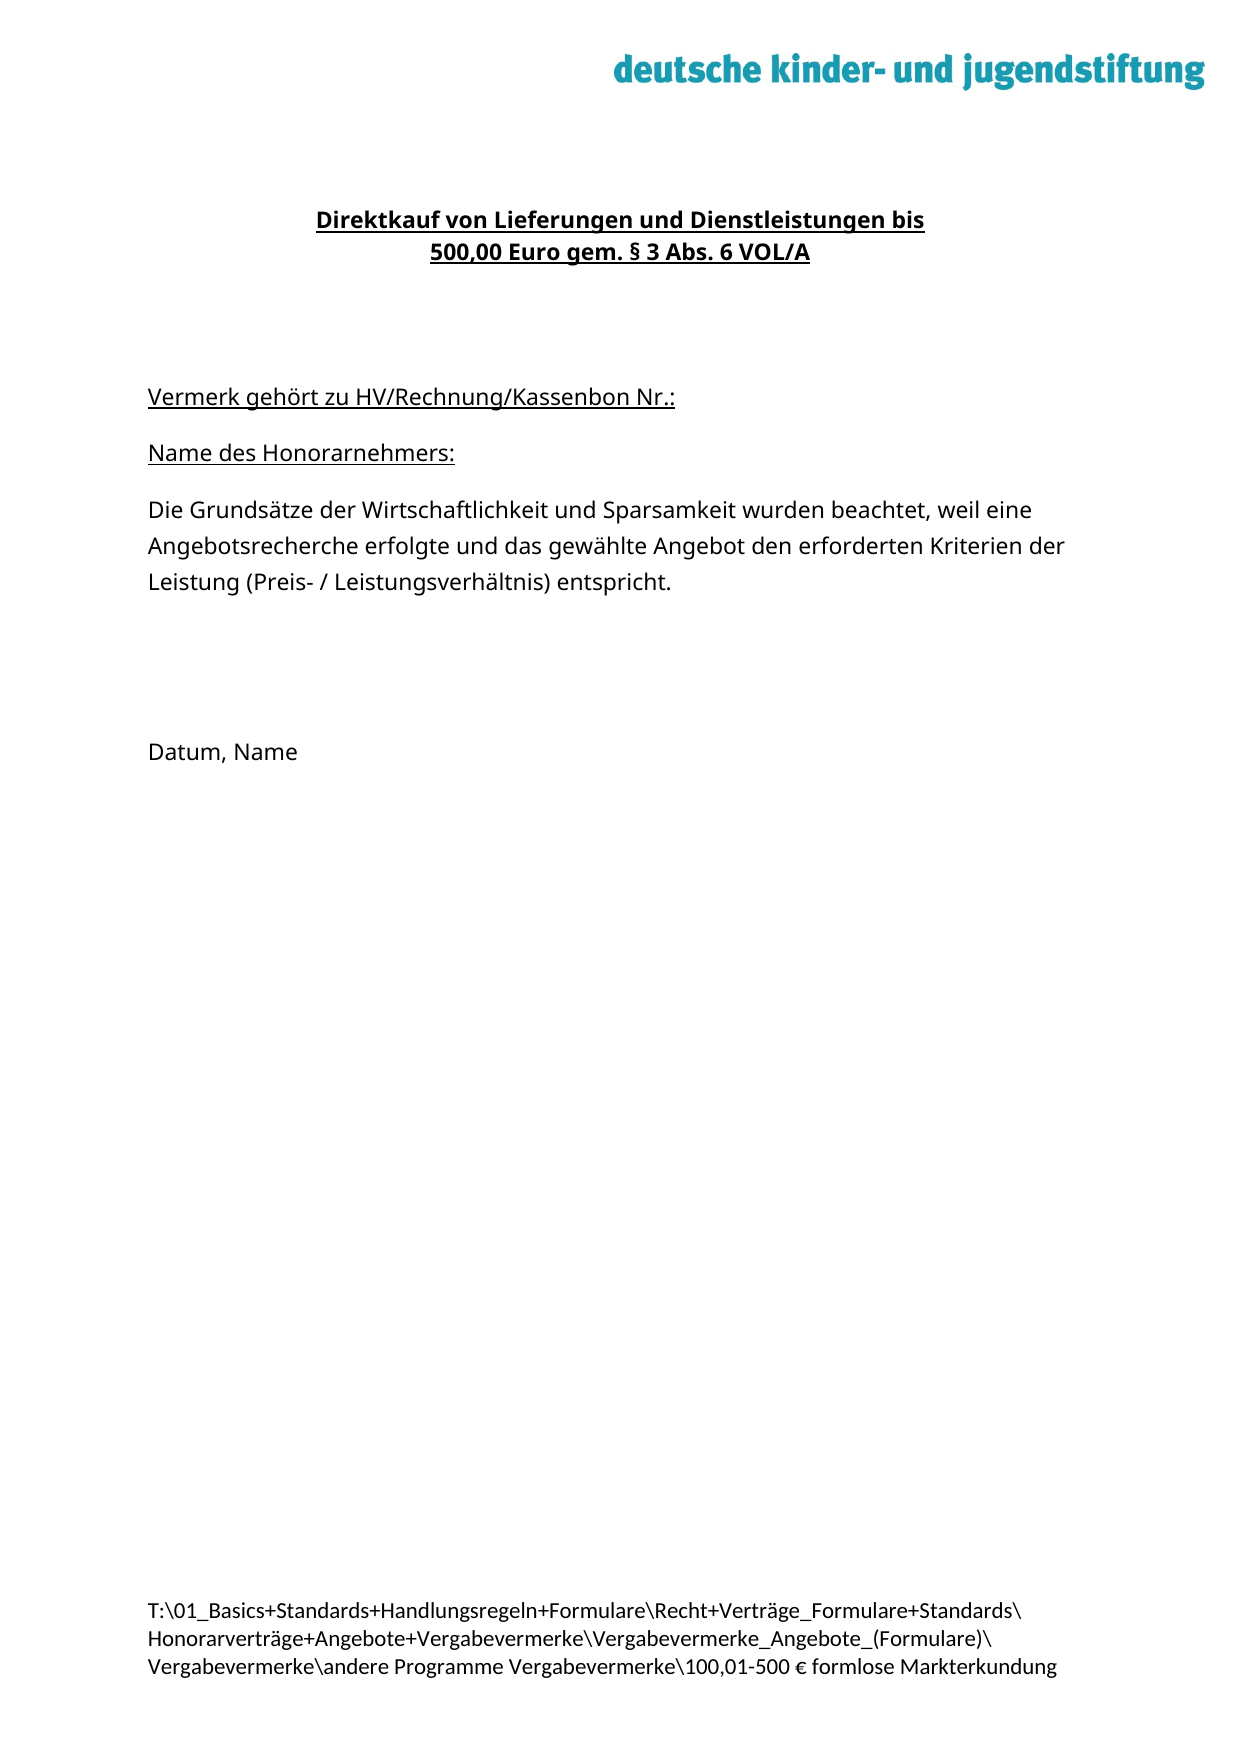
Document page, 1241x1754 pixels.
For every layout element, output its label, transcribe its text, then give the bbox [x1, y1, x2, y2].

text Vermerk gehört zu HV/Rechnung/Kassenbon Nr.: [148, 380, 1093, 412]
text Die Grundsätze der Wirtschaftlichkeit und Sparsamkeit wurden beachtet, weil eine Angebotsrecherche erfolgte und das gewählte Angebot den erforderten Kriterien der Leistung (Preis- / Leistungsverhältnis) entspricht. [148, 494, 1093, 597]
text Name des Honorarnehmers: [148, 437, 1093, 468]
text 500,00 Euro gem. § 3 Abs. 6 VOL/A [148, 236, 1093, 267]
text Direktkauf von Lieferungen und Dienstleistungen bis [148, 204, 1093, 236]
picture [614, 53, 1205, 91]
text Datum, Name [148, 736, 1093, 767]
